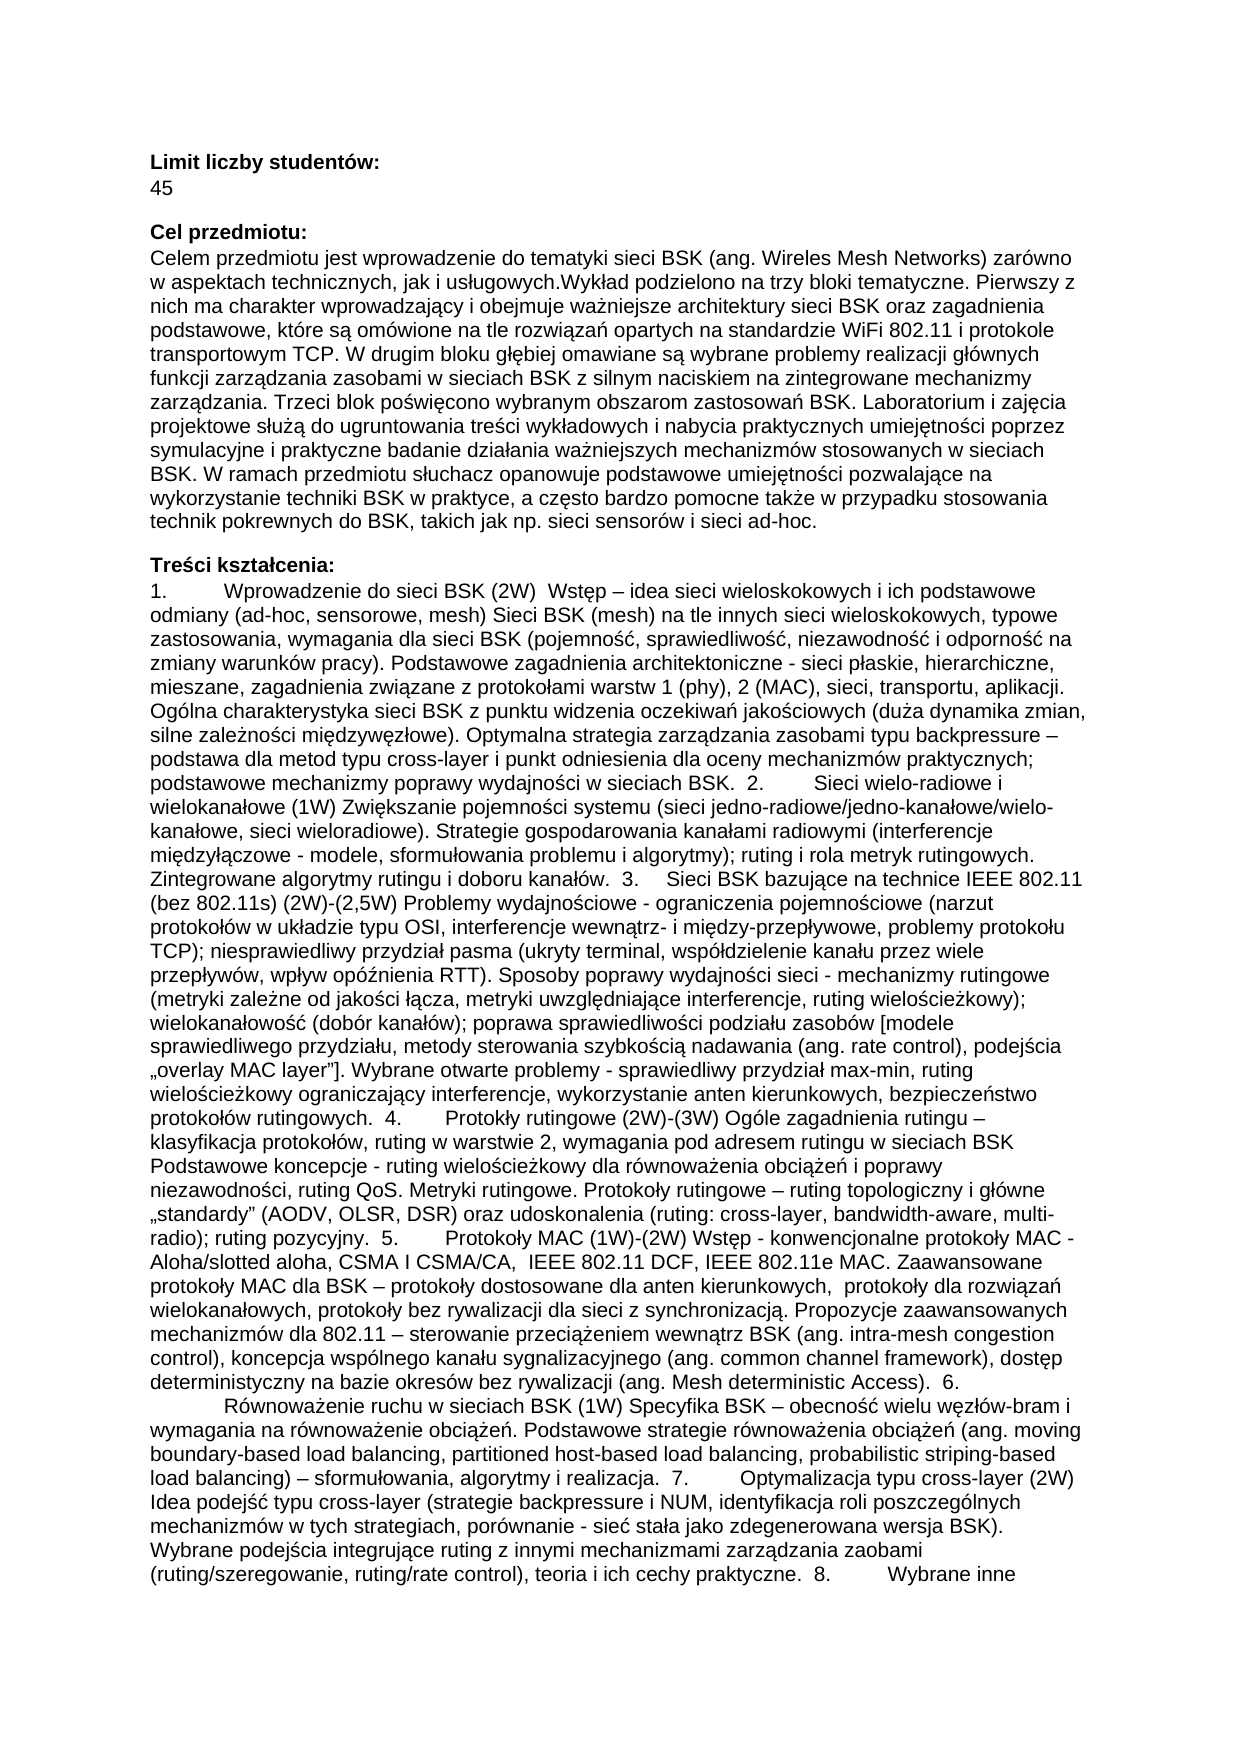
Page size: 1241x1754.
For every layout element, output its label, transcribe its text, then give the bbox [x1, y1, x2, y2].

text Limit liczby studentów: [150, 150, 1090, 174]
text 45 [150, 176, 1090, 200]
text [150, 579, 1090, 1585]
text Treści kształcenia: [150, 553, 1090, 577]
text Cel przedmiotu: [150, 220, 1090, 244]
text Celem przedmiotu jest wprowadzenie do tematyki sieci BSK (ang. Wireles Mesh Networks) zarówno w aspektach technicznych, jak i usługowych.Wykład podzielono na trzy bloki tematyczne. Pierwszy z nich ma charakter wprowadzający i obejmuje ważniejsze architektury sieci BSK oraz zagadnienia podstawowe, które są omówione na tle rozwiązań opartych na standardzie WiFi 802.11 i protokole transportowym TCP. W drugim bloku głębiej omawiane są wybrane problemy realizacji głównych funkcji zarządzania zasobami w sieciach BSK z silnym naciskiem na zintegrowane mechanizmy zarządzania. Trzeci blok poświęcono wybranym obszarom zastosowań BSK. Laboratorium i zajęcia projektowe służą do ugruntowania treści wykładowych i nabycia praktycznych umiejętności poprzez symulacyjne i praktyczne badanie działania ważniejszych mechanizmów stosowanych w sieciach BSK. W ramach przedmiotu słuchacz opanowuje podstawowe umiejętności pozwalające na wykorzystanie techniki BSK w praktyce, a często bardzo pomocne także w przypadku stosowania technik pokrewnych do BSK, takich jak np. sieci sensorów i sieci ad-hoc. [150, 246, 1090, 533]
